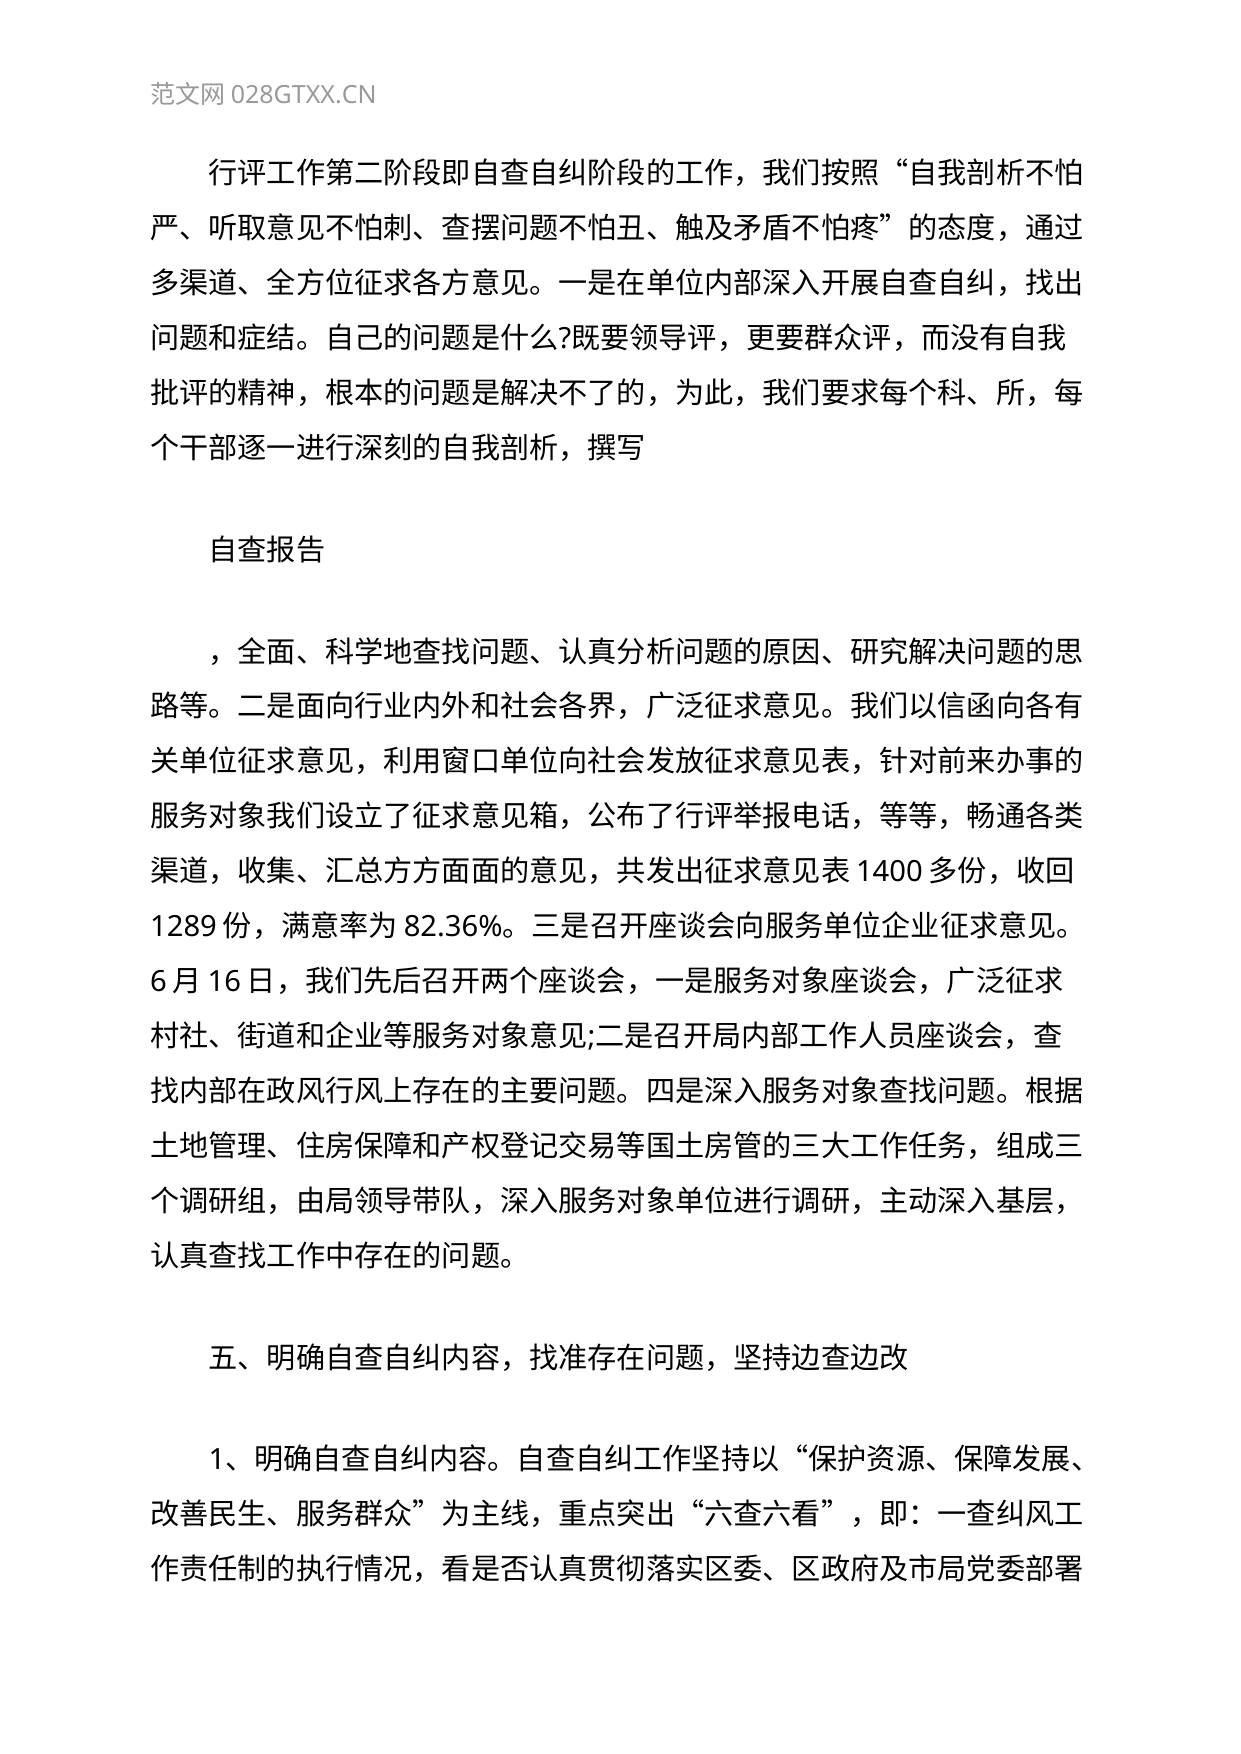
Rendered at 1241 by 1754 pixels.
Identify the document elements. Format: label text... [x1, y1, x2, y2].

text ，全面、科学地查找问题、认真分析问题的原因、研究解决问题的思路等。二是面向行业内外和社会各界，广泛征求意见。我们以信函向各有关单位征求意见，利用窗口单位向社会发放征求意见表，针对前来办事的服务对象我们设立了征求意见箱，公布了行评举报电话，等等，畅通各类渠道，收集、汇总方方面面的意见，共发出征求意见表1400多份，收回1289份，满意率为82.36%。三是召开座谈会向服务单位企业征求意见。6月16日，我们先后召开两个座谈会，一是服务对象座谈会，广泛征求村社、街道和企业等服务对象意见;二是召开局内部工作人员座谈会，查找内部在政风行风上存在的主要问题。四是深入服务对象查找问题。根据土地管理、住房保障和产权登记交易等国土房管的三大工作任务，组成三个调研组，由局领导带队，深入服务对象单位进行调研，主动深入基层，认真查找工作中存在的问题。 [150, 628, 1090, 1275]
text 行评工作第二阶段即自查自纠阶段的工作，我们按照“自我剖析不怕严、听取意见不怕刺、查摆问题不怕丑、触及矛盾不怕疼”的态度，通过多渠道、全方位征求各方意见。一是在单位内部深入开展自查自纠，找出问题和症结。自己的问题是什么?既要领导评，更要群众评，而没有自我批评的精神，根本的问题是解决不了的，为此，我们要求每个科、所，每个干部逐一进行深刻的自我剖析，撰写 [150, 150, 1090, 467]
text 自查报告 [150, 526, 1090, 569]
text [150, 1436, 1090, 1588]
text 五、明确自查自纠内容，找准存在问题，坚持边查边改 [150, 1334, 1090, 1376]
